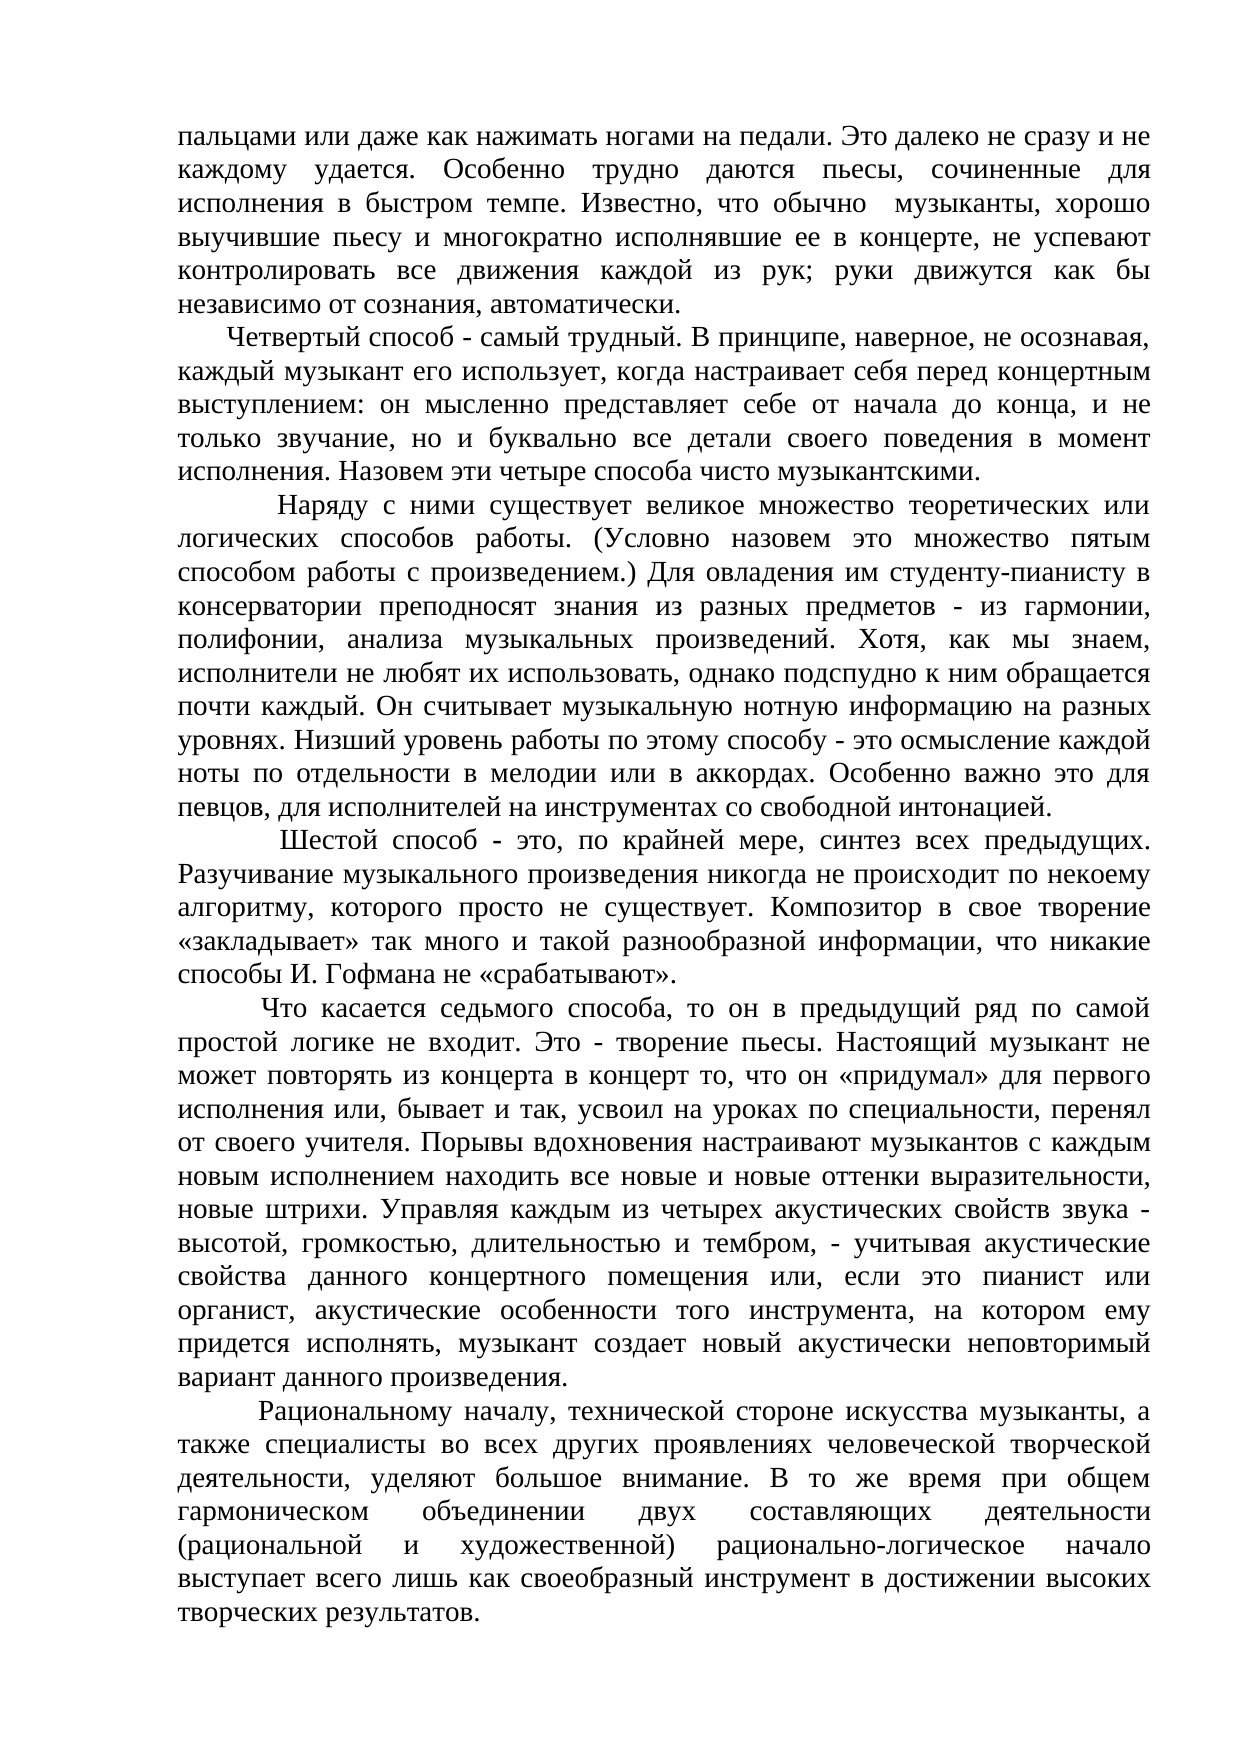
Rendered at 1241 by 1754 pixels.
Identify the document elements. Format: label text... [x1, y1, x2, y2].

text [177, 118, 1152, 319]
text Наряду с ними существует великое множество теоретических или логических способов работы. (Условно назовем это множество пятым способом работы с произведением.) Для овладения им студенту-пианисту в консерватории преподносят знания из разных предметов - из гармонии, полифонии, анализа музыкальных произведений. Хотя, как мы знаем, исполнители не любят их использовать, однако подспудно к ним обращается почти каждый. Он считывает музыкальную нотную информацию на разных уровнях. Низший уровень работы по этому способу - это осмысление каждой ноты по отдельности в мелодии или в аккордах. Особенно важно это для певцов, для исполнителей на инструментах со свободной интонацией. [177, 487, 1152, 822]
text Четвертый способ - самый трудный. В принципе, наверное, не осознавая, каждый музыкант его использует, когда настраивает себя перед концертным выступлением: он мысленно представляет себе от начала до конца, и не только звучание, но и буквально все детали своего поведения в момент исполнения. Назовем эти четыре способа чисто музыкантскими. [177, 319, 1152, 487]
text Рациональному началу, технической стороне искусства музыканты, а также специалисты во всех других проявлениях человеческой творческой деятельности, уделяют большое внимание. В то же время при общем гармоническом объединении двух составляющих деятельности (рациональной и художественной) рационально-логическое начало выступает всего лишь как своеобразный инструмент в достижении высоких творческих результатов. [177, 1393, 1152, 1627]
text Шестой способ - это, по крайней мере, синтез всех предыдущих. Разучивание музыкального произведения никогда не происходит по некоему алгоритму, которого просто не существует. Композитор в свое творение «закладывает» так много и такой разнообразной информации, что никакие способы И. Гофмана не «срабатывают». [177, 822, 1152, 990]
text Что касается седьмого способа, то он в предыдущий ряд по самой простой логике не входит. Это - творение пьесы. Настоящий музыкант не может повторять из концерта в концерт то, что он «придумал» для первого исполнения или, бывает и так, усвоил на уроках по специальности, перенял от своего учителя. Порывы вдохновения настраивают музыкантов с каждым новым исполнением находить все новые и новые оттенки выразительности, новые штрихи. Управляя каждым из четырех акустических свойств звука - высотой, громкостью, длительностью и тембром, - учитывая акустические свойства данного концертного помещения или, если это пианист или органист, акустические особенности того инструмента, на котором ему придется исполнять, музыкант создает новый акустически неповторимый вариант данного произведения. [177, 990, 1152, 1393]
